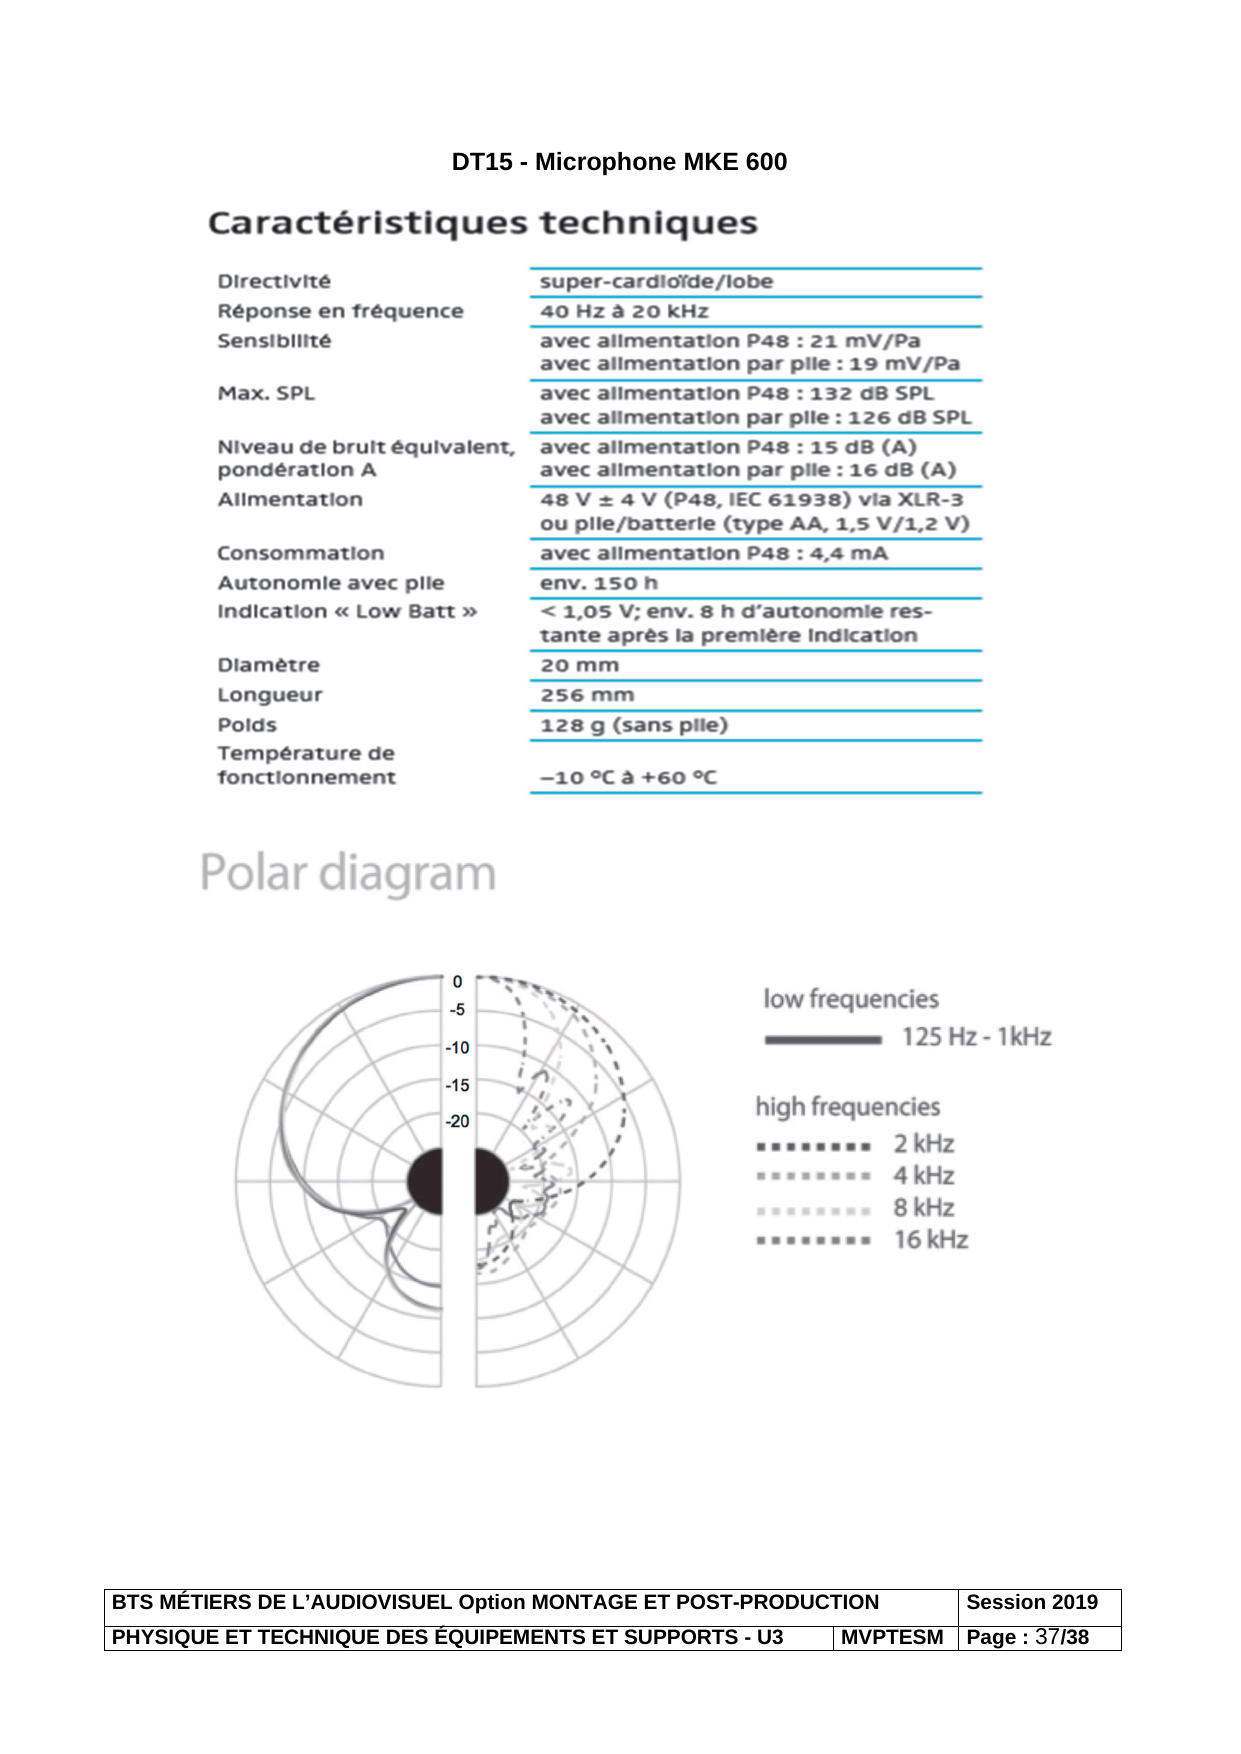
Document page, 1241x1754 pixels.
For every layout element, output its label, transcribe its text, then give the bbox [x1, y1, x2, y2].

text DT15 - Microphone MKE 600 [452, 147, 1198, 176]
picture [200, 849, 1054, 1389]
picture [206, 207, 987, 798]
